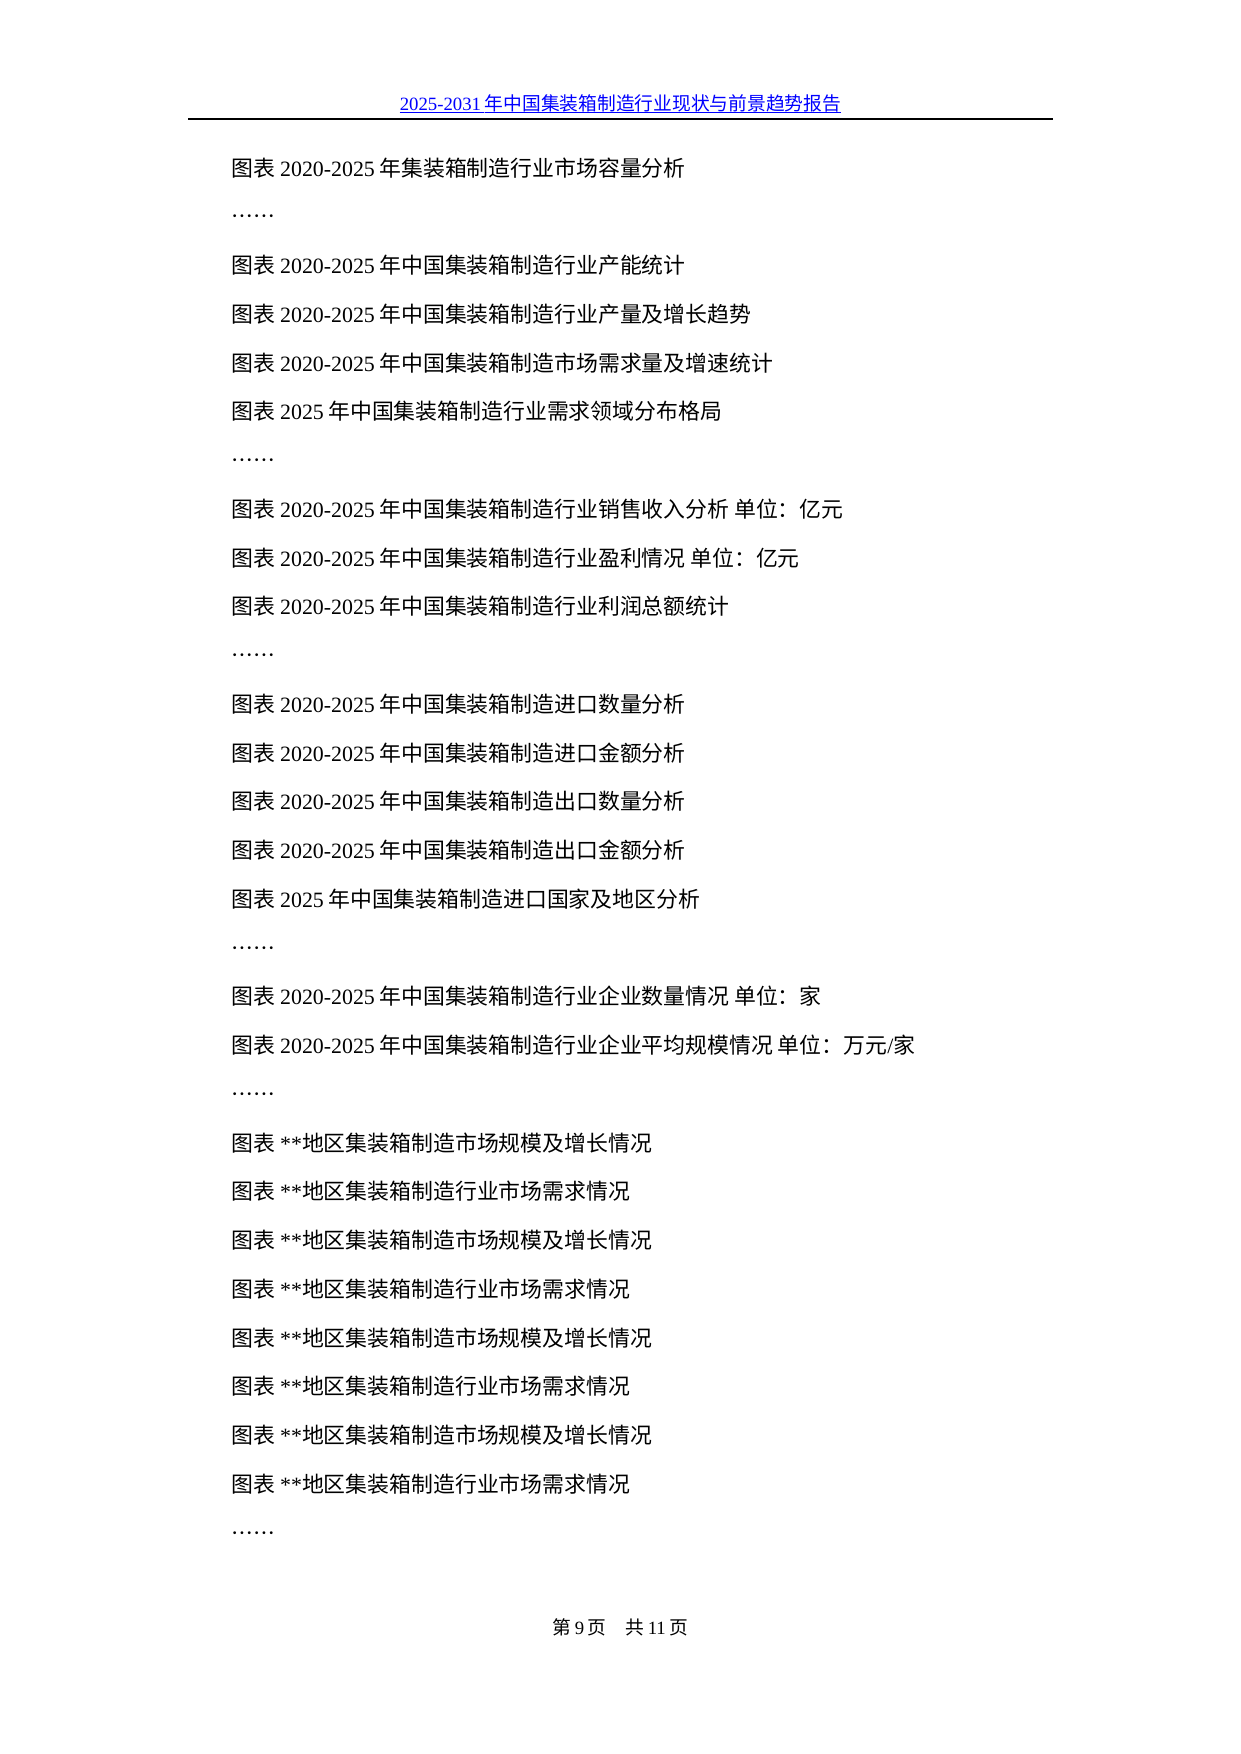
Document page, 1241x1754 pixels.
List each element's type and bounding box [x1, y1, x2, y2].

text [187, 150, 1053, 1548]
